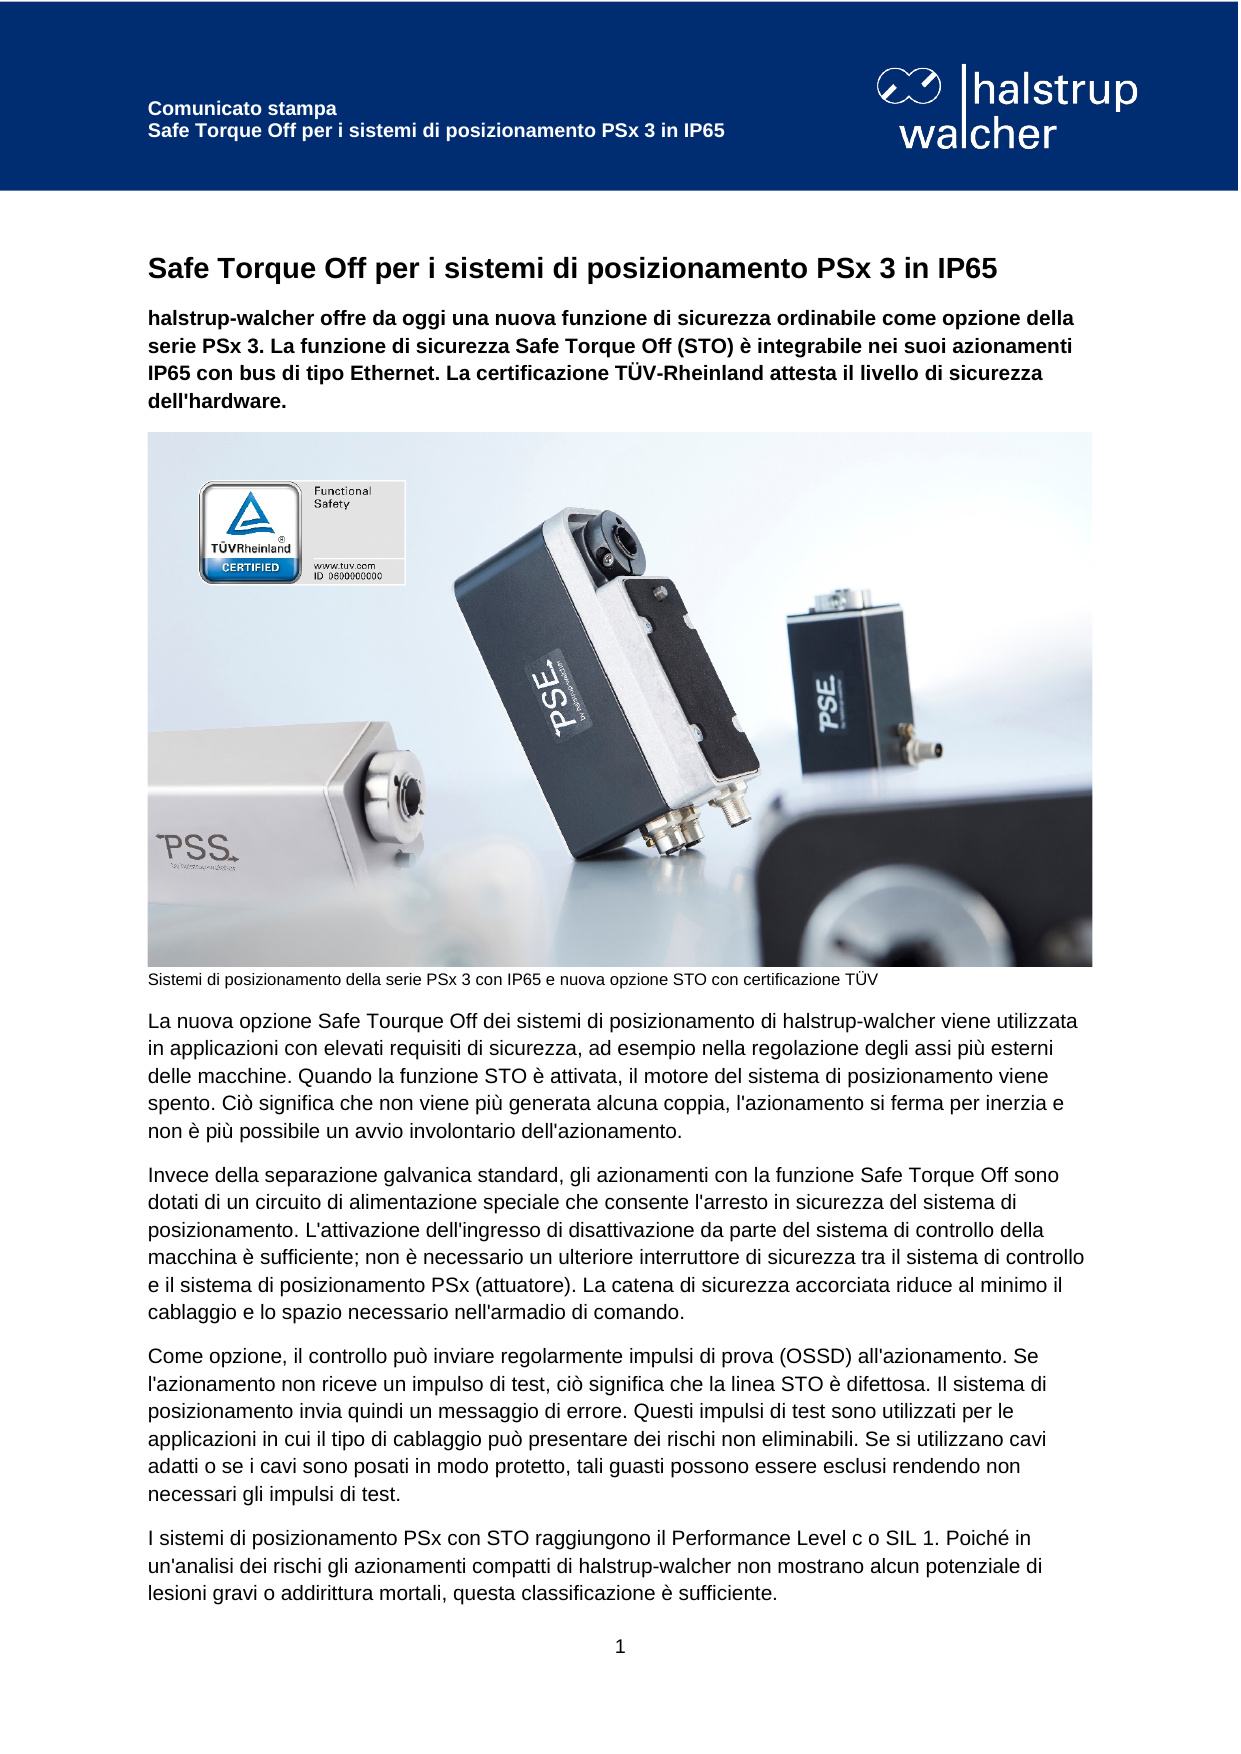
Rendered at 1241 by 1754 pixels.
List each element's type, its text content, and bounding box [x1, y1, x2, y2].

text Invece della separazione galvanica standard, gli azionamenti con la funzione Safe Torque Off sono dotati di un circuito di alimentazione speciale che consente l'arresto in sicurezza del sistema di posizionamento. L'attivazione dell'ingresso di disattivazione da parte del sistema di controllo della macchina è sufficiente; non è necessario un ulteriore interruttore di sicurezza tra il sistema di controllo e il sistema di posizionamento PSx (attuatore). La catena di sicurezza accorciata riduce al minimo il cablaggio e lo spazio necessario nell'armadio di comando. [148, 1163, 1093, 1324]
text Sistemi di posizionamento della serie PSx 3 con IP65 e nuova opzione STO con certificazione TÜV [148, 967, 1093, 989]
picture [870, 56, 1140, 153]
text halstrup-walcher offre da oggi una nuova funzione di sicurezza ordinabile come opzione della serie PSx 3. La funzione di sicurezza Safe Torque Off (STO) è integrabile nei suoi azionamenti IP65 con bus di tipo Ethernet. La certificazione TÜV-Rheinland attesta il livello di sicurezza dell'hardware. [148, 306, 1093, 413]
subtitle Safe Torque Off per i sistemi di posizionamento PSx 3 in IP65 [148, 251, 1093, 284]
text La nuova opzione Safe Tourque Off dei sistemi di posizionamento di halstrup-walcher viene utilizzata in applicazioni con elevati requisiti di sicurezza, ad esempio nella regolazione degli assi più esterni delle macchine. Quando la funzione STO è attivata, il motore del sistema di posizionamento viene spento. Ciò significa che non viene più generata alcuna coppia, l'azionamento si ferma per inerzia e non è più possibile un avvio involontario dell'azionamento. [148, 1008, 1093, 1142]
picture [147, 432, 1093, 967]
text Come opzione, il controllo può inviare regolarmente impulsi di prova (OSSD) all'azionamento. Se l'azionamento non riceve un impulso di test, ciò significa che la linea STO è difettosa. Il sistema di posizionamento invia quindi un messaggio di errore. Questi impulsi di test sono utilizzati per le applicazioni in cui il tipo di cablaggio può presentare dei rischi non eliminabili. Se si utilizzano cavi adatti o se i cavi sono posati in modo protetto, tali guasti possono essere esclusi rendendo non necessari gli impulsi di test. [148, 1344, 1093, 1506]
text I sistemi di posizionamento PSx con STO raggiungono il Performance Level c o SIL 1. Poiché in un'analisi dei rischi gli azionamenti compatti di halstrup-walcher non mostrano alcun potenziale di lesioni gravi o addirittura mortali, questa classificazione è sufficiente. [148, 1526, 1093, 1605]
